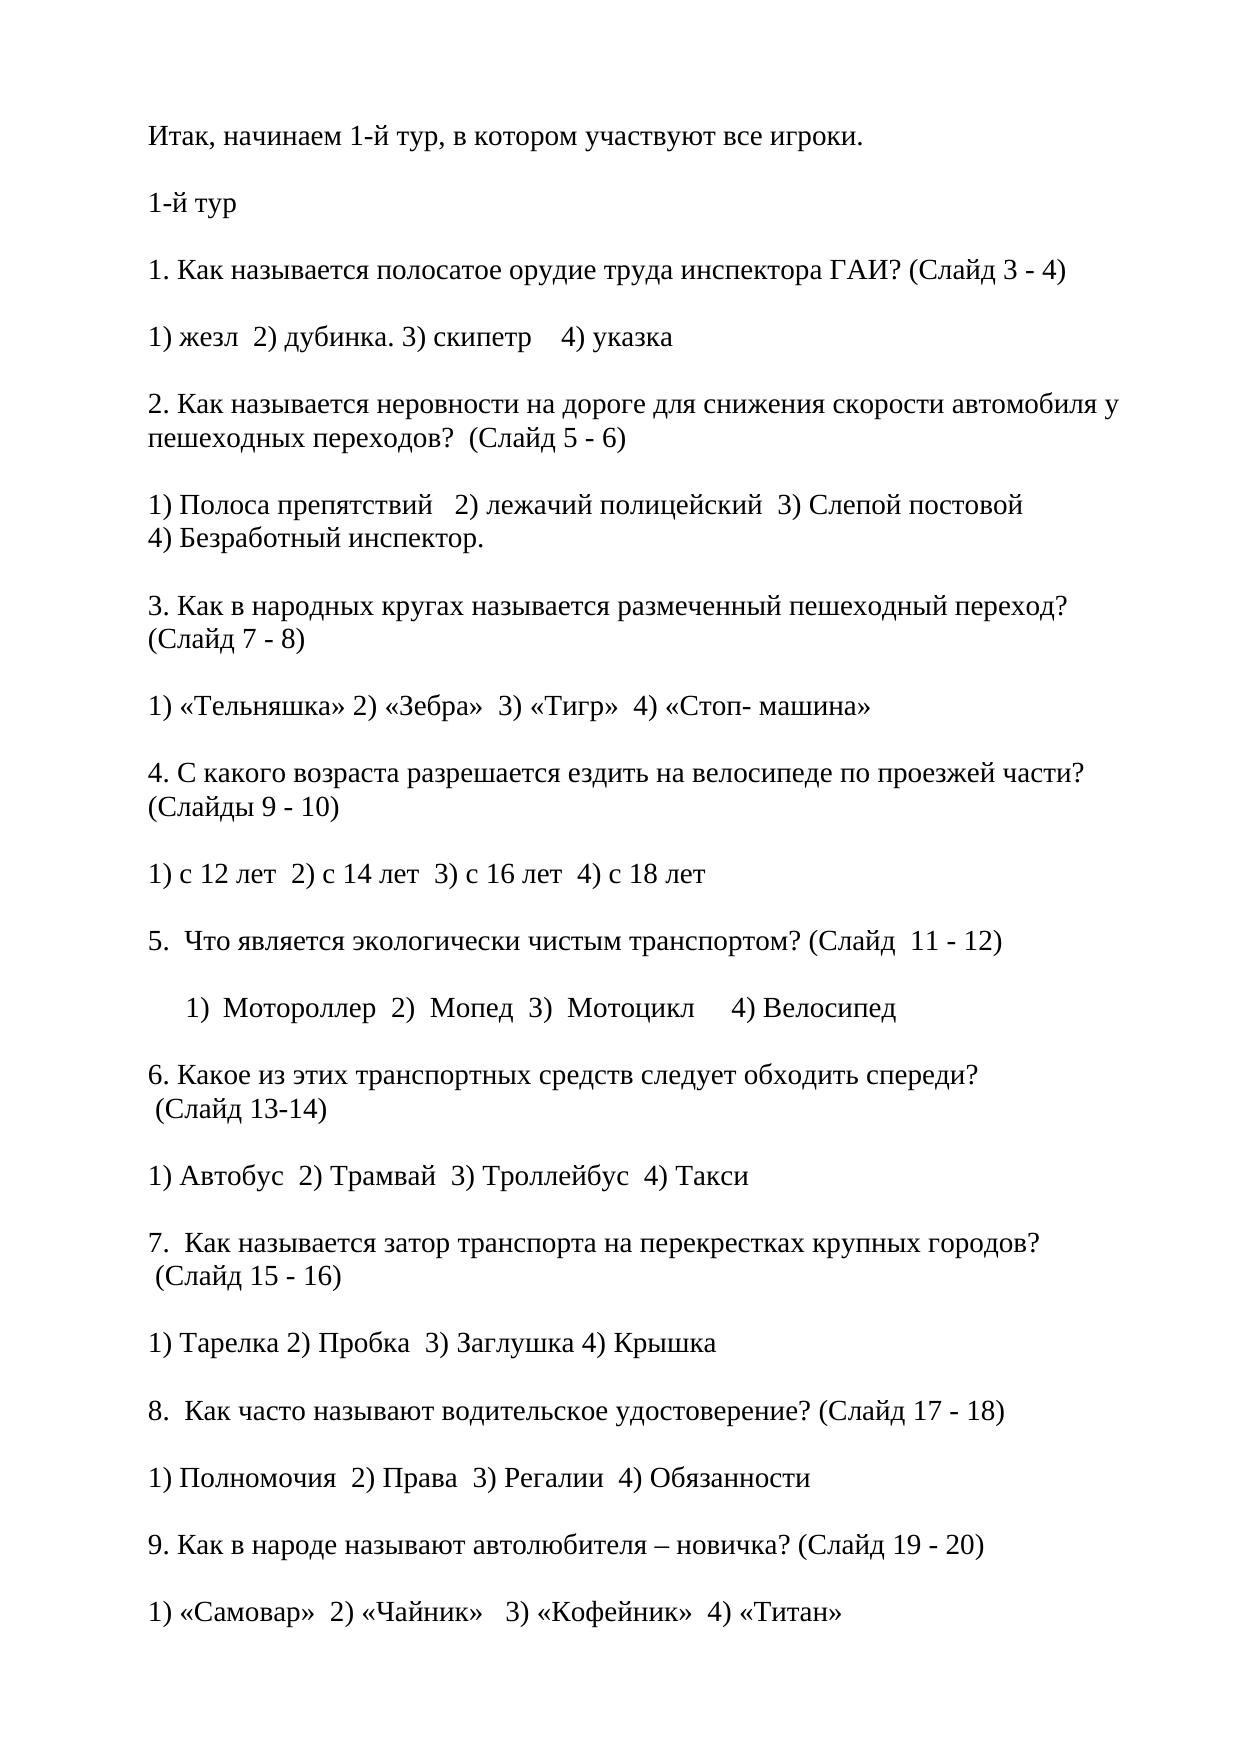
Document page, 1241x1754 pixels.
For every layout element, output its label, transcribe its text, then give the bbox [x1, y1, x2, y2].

text 1) с 12 лет 2) с 14 лет 3) с 16 лет 4) с 18 лет [148, 856, 1152, 889]
text 1) Полоса препятствий 2) лежачий полицейский 3) Слепой постовой [148, 487, 1152, 521]
list Мотороллер 2) Мопед 3) Мотоцикл 4) Велосипед [185, 990, 1152, 1024]
text 8. Как часто называют водительское удостоверение? (Слайд 17 - 18) [148, 1393, 1152, 1426]
text 1) жезл 2) дубинка. 3) скипетр 4) указка [148, 319, 1152, 353]
text 5. Что является экологически чистым транспортом? (Слайд 11 - 12) [148, 923, 1152, 957]
text 4) Безработный инспектор. [148, 521, 1152, 554]
text 1) «Самовар» 2) «Чайник» 3) «Кофейник» 4) «Титан» [148, 1594, 1152, 1627]
text 1) Автобус 2) Трамвай 3) Троллейбус 4) Такси [148, 1158, 1152, 1191]
text Итак, начинаем 1-й тур, в котором участвуют все игроки. [148, 118, 1152, 152]
text (Слайд 15 - 16) [148, 1258, 1152, 1292]
text 9. Как в народе называют автолюбителя – новичка? (Слайд 19 - 20) [148, 1527, 1152, 1560]
text 1) Тарелка 2) Пробка 3) Заглушка 4) Крышка [148, 1326, 1152, 1359]
text 1) «Тельняшка» 2) «Зебра» 3) «Тигр» 4) «Стоп- машина» [148, 688, 1152, 722]
text (Слайд 13-14) [148, 1091, 1152, 1124]
text 1) Полномочия 2) Права 3) Регалии 4) Обязанности [148, 1460, 1152, 1493]
text 6. Какое из этих транспортных средств следует обходить спереди? [148, 1057, 1152, 1091]
text 3. Как в народных кругах называется размеченный пешеходный переход? (Слайд 7 - 8) [148, 588, 1152, 655]
text 2. Как называется неровности на дороге для снижения скорости автомобиля у пешеходных переходов? (Слайд 5 - 6) [148, 386, 1152, 453]
text 7. Как называется затор транспорта на перекрестках крупных городов? [148, 1225, 1152, 1258]
text 1-й тур [148, 185, 1152, 219]
text 1. Как называется полосатое орудие труда инспектора ГАИ? (Слайд 3 - 4) [148, 252, 1152, 286]
text 4. С какого возраста разрешается ездить на велосипеде по проезжей части? (Слайды 9 - 10) [148, 755, 1152, 822]
